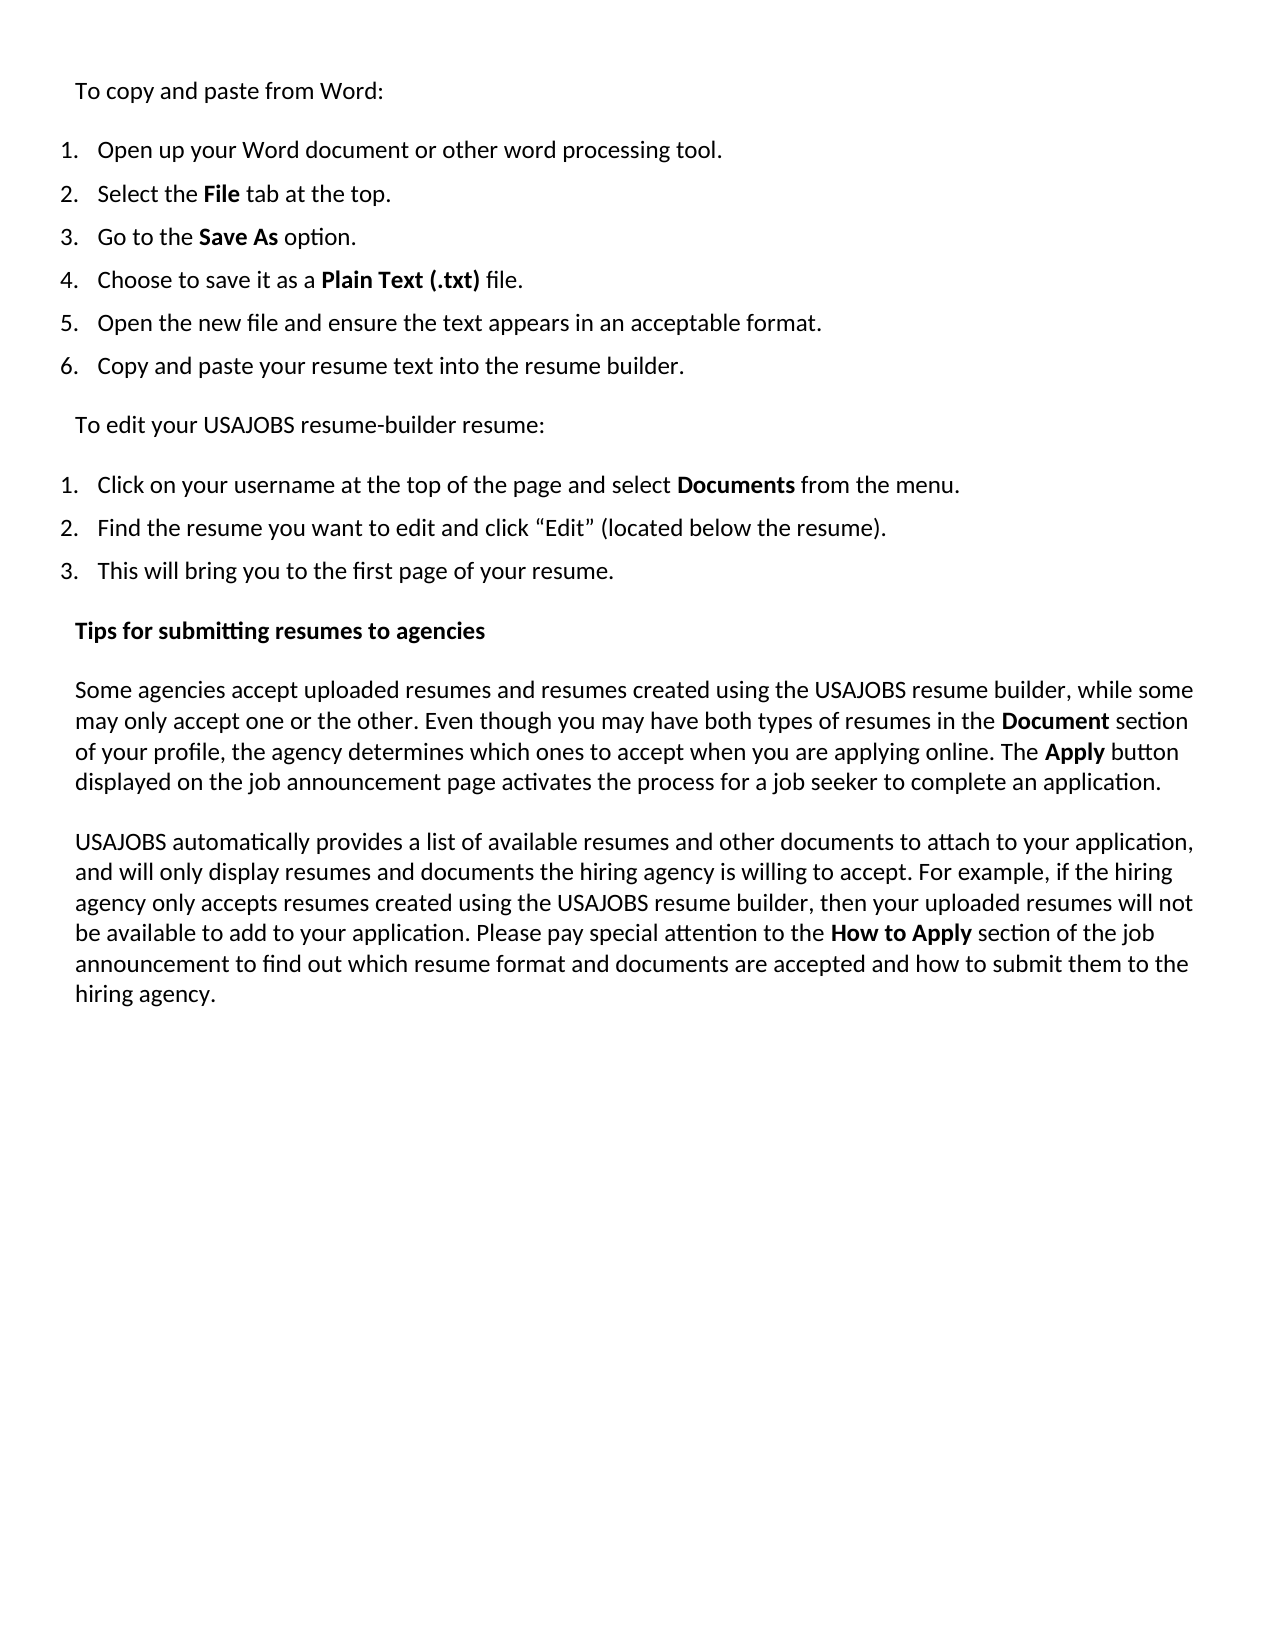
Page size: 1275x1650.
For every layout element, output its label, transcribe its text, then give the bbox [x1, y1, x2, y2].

text Some agencies accept uploaded resumes and resumes created using the USAJOBS resume builder, while some may only accept one or the other. Even though you may have both types of resumes in the Document section of your profile, the agency determines which ones to accept when you are applying online. The Apply button displayed on the job announcement page activates the process for a job seeker to complete an application. [75, 674, 1200, 797]
list Copy and paste your resume text into the resume builder. [60, 350, 1200, 380]
text Tips for submitting resumes to agencies [75, 615, 1200, 645]
list Click on your username at the top of the page and select Documents from the menu. [60, 469, 1200, 500]
text To copy and paste from Word: [75, 75, 1200, 106]
text USAJOBS automatically provides a list of available resumes and other documents to attach to your application, and will only display resumes and documents the hiring agency is willing to accept. For example, if the hiring agency only accepts resumes created using the USAJOBS resume builder, then your uploaded resumes will not be available to add to your application. Please pay special attention to the How to Apply section of the job announcement to find out which resume format and documents are accepted and how to submit them to the hiring agency. [75, 826, 1200, 1009]
list Find the resume you want to edit and click “Edit” (located below the resume). [60, 512, 1200, 543]
list Choose to save it as a Plain Text (.txt) file. [60, 264, 1200, 294]
list Select the File tab at the top. [60, 178, 1200, 208]
list Open up your Word document or other word processing tool. [60, 135, 1200, 165]
text To edit your USAJOBS resume-builder resume: [75, 409, 1200, 440]
list Open the new file and ensure the text appears in an acceptable format. [60, 307, 1200, 337]
list This will bring you to the first page of your resume. [60, 555, 1200, 586]
list Go to the Save As option. [60, 221, 1200, 251]
